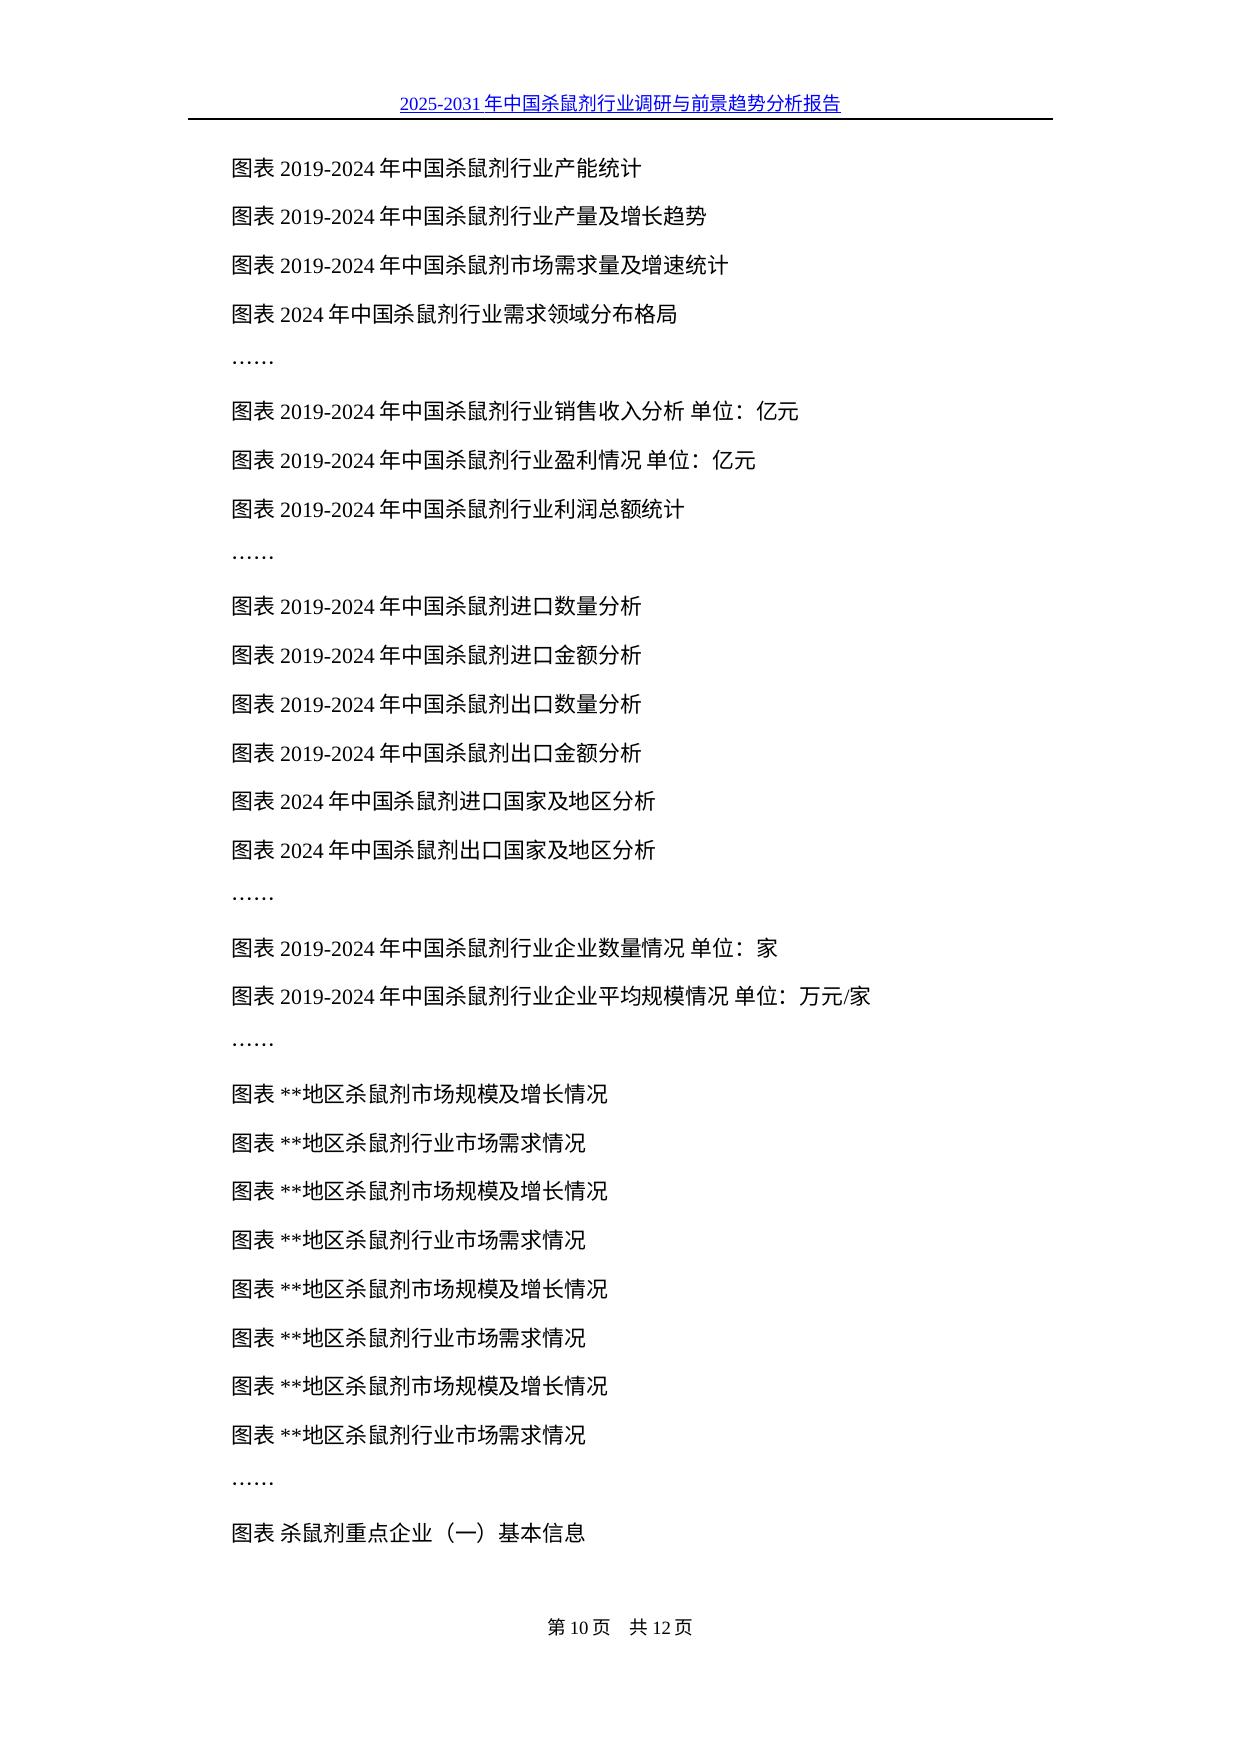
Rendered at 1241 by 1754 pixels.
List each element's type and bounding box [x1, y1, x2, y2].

text [187, 150, 1053, 1548]
